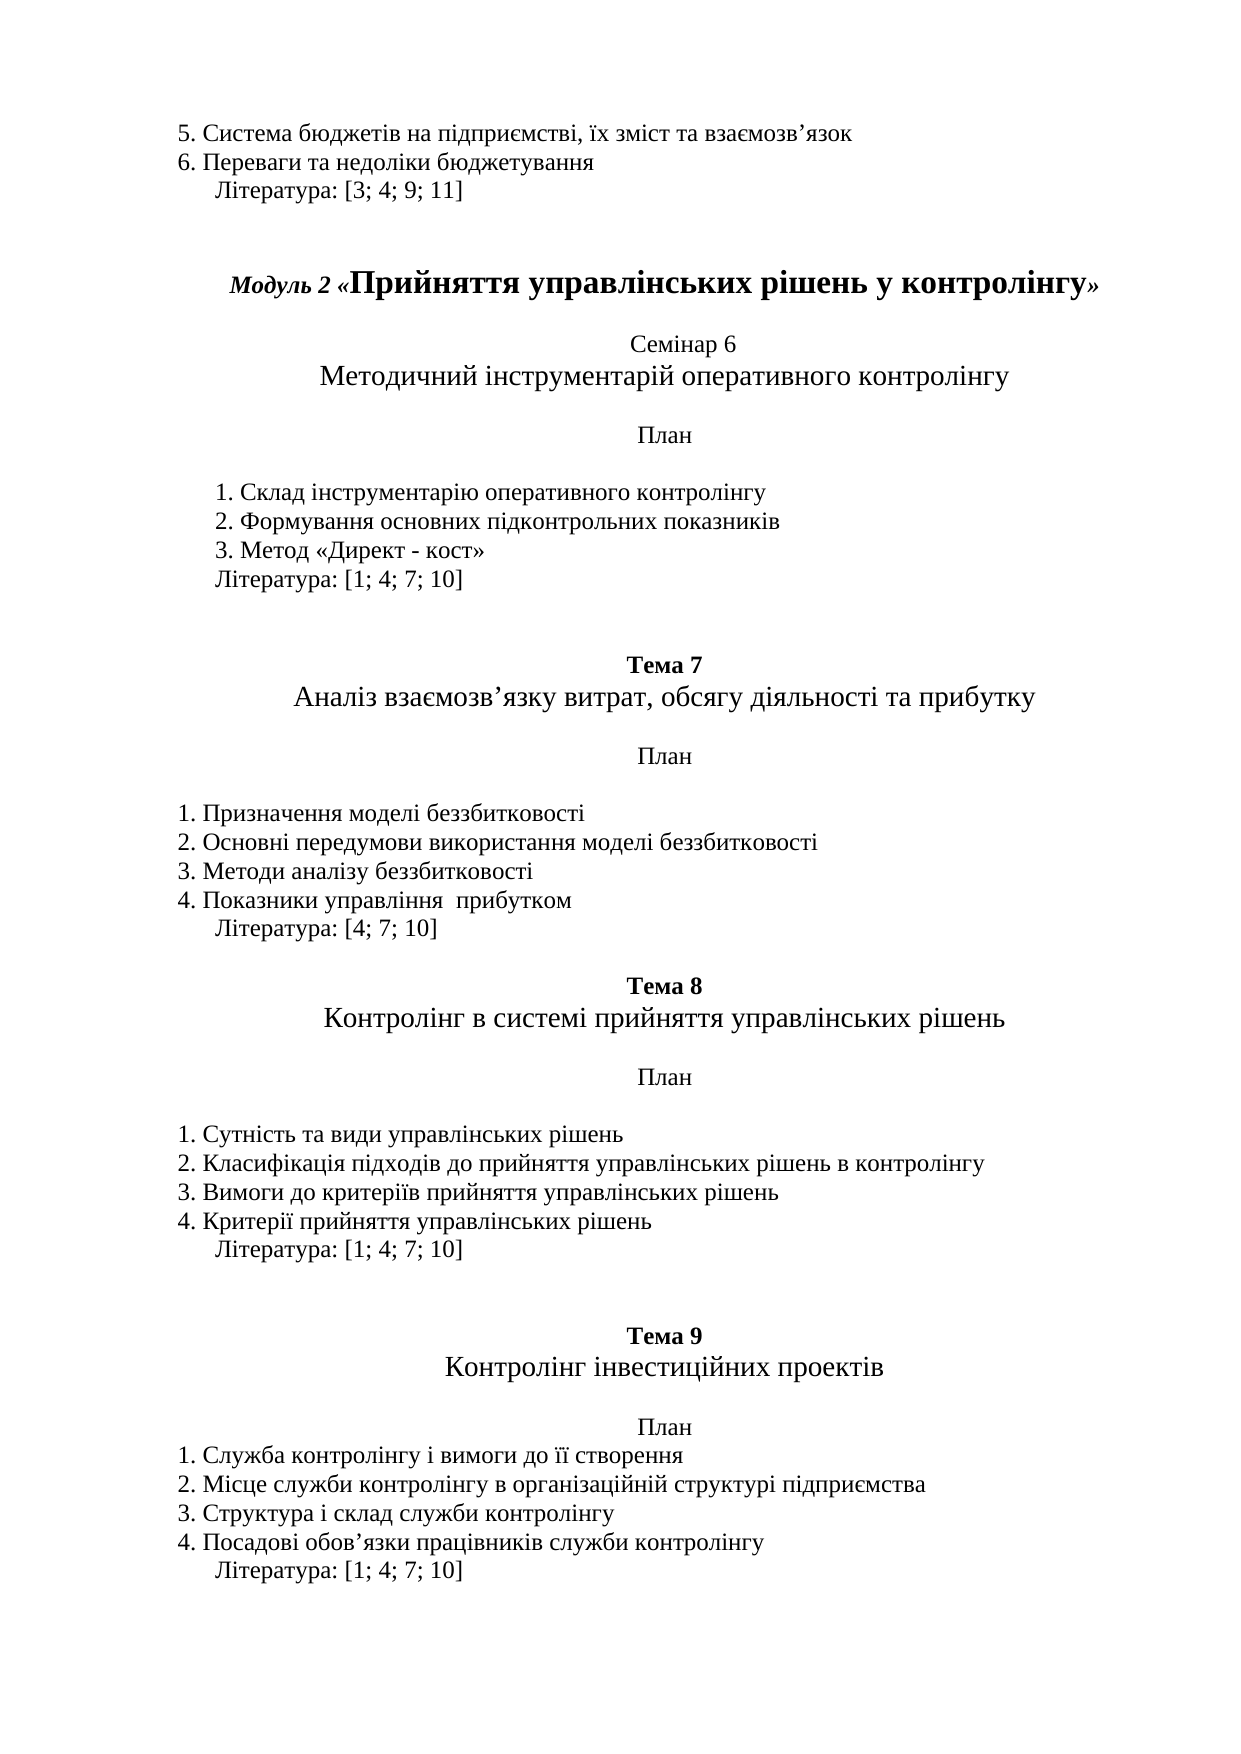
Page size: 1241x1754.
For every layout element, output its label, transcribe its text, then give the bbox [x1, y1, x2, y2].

text 4. Показники управління прибутком [177, 885, 1152, 913]
text Тема 9 [177, 1321, 1152, 1349]
text Література: [1; 4; 7; 10] [215, 564, 1152, 592]
text 3. Метод «Директ - кост» [215, 535, 1152, 564]
text 1. Сутність та види управлінських рішень [177, 1119, 1152, 1148]
text 2. Формування основних підконтрольних показників [215, 506, 1152, 535]
text 3. Вимоги до критеріїв прийняття управлінських рішень [177, 1177, 1152, 1206]
text Література: [1; 4; 7; 10] [215, 1234, 1152, 1263]
text Література: [1; 4; 7; 10] [215, 1556, 1152, 1584]
text Семінар 6 [214, 329, 1152, 358]
text Література: [3; 4; 9; 11] [215, 176, 1152, 204]
text 1. Призначення моделі беззбитковості [118, 798, 1152, 827]
text План [177, 1412, 1152, 1441]
text 2. Класифікація підходів до прийняття управлінських рішень в контролінгу [177, 1148, 1152, 1177]
text 2. Основні передумови використання моделі беззбитковості [177, 827, 1152, 856]
text План [177, 420, 1152, 449]
text 4. Критерії прийняття управлінських рішень [177, 1206, 1152, 1234]
text План [177, 1062, 1152, 1091]
text 3. Структура і склад служби контролінгу [177, 1498, 1152, 1527]
text 4. Посадові обов’язки працівників служби контролінгу [177, 1527, 1152, 1556]
text 5. Система бюджетів на підприємстві, їх зміст та взаємозв’язок [177, 118, 1152, 147]
text Література: [4; 7; 10] [215, 913, 1152, 942]
text Тема 7 [177, 650, 1152, 679]
text Тема 8 [177, 971, 1152, 1000]
text 1. Склад інструментарію оперативного контролінгу [215, 477, 1152, 506]
text 1. Служба контролінгу і вимоги до її створення [177, 1441, 1152, 1469]
text Модуль 2 «Прийняття управлінських рішень у контролінгу» [177, 262, 1152, 300]
text 3. Методи аналізу беззбитковості [177, 856, 1152, 885]
text 2. Місце служби контролінгу в організаційній структурі підприємства [177, 1469, 1152, 1498]
text План [177, 741, 1152, 770]
text 6. Переваги та недоліки бюджетування [177, 147, 1152, 176]
text Контролінг в системі прийняття управлінських рішень [177, 1000, 1152, 1033]
text Методичний інструментарій оперативного контролінгу [177, 358, 1152, 391]
text Контролінг інвестиційних проектів [177, 1349, 1152, 1383]
text Аналіз взаємозв’язку витрат, обсягу діяльності та прибутку [177, 679, 1152, 712]
